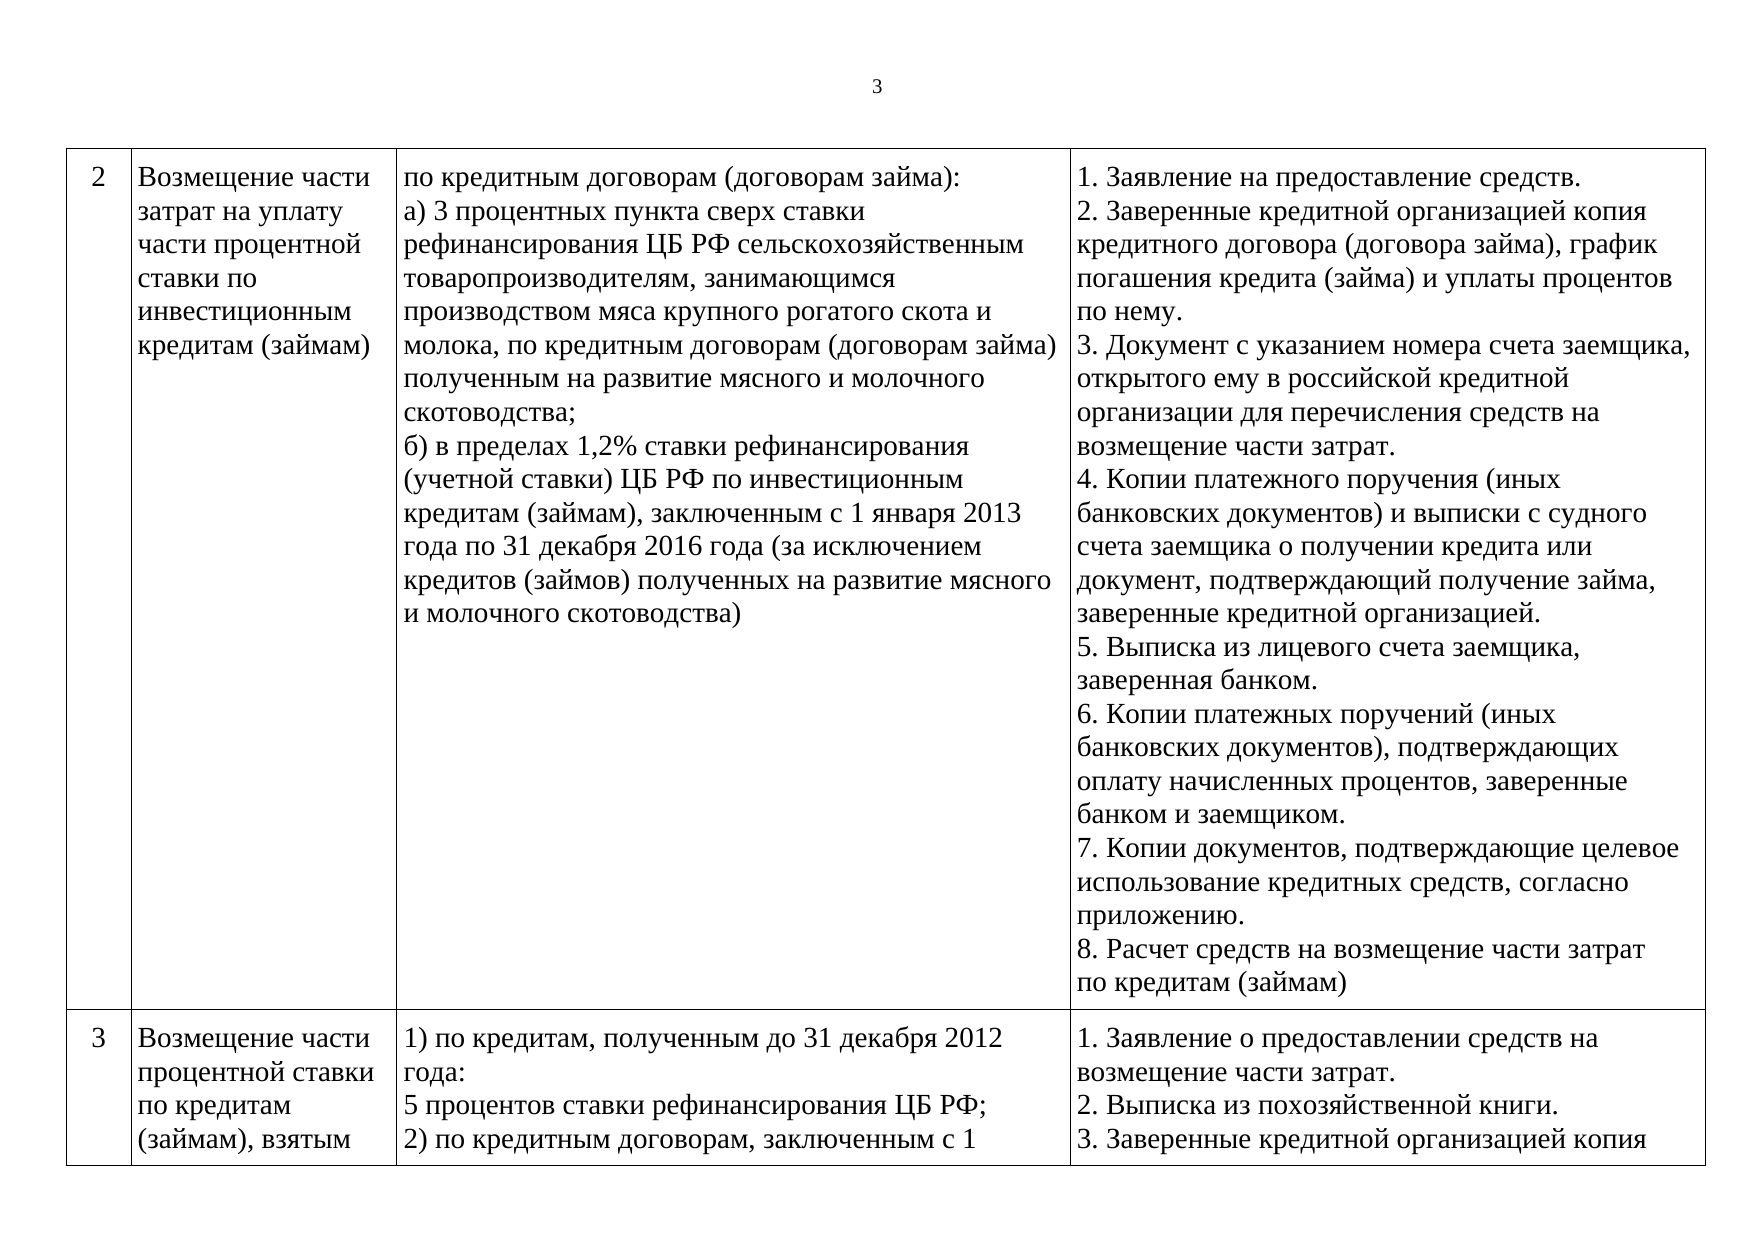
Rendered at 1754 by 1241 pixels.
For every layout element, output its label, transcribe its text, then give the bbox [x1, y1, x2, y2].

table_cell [397, 1010, 1070, 1165]
table_cell 2 [67, 149, 131, 1008]
table_cell 3 [67, 1010, 131, 1165]
table_cell Возмещение части затрат на уплату части процентной ставки по инвестиционным кредитам (займам) [132, 149, 396, 1008]
table_cell 1. Заявление на предоставление средств. 2. Заверенные кредитной организацией копия кредитного договора (договора займа), график погашения кредита (займа) и уплаты процентов по нему. 3. Документ с указанием номера счета заемщика, открытого ему в российской кредитной организации для перечисления средств на возмещение части затрат. 4. Копии платежного поручения (иных банковских документов) и выписки с судного счета заемщика о получении кредита или документ, подтверждающий получение займа, заверенные кредитной организацией. 5. Выписка из лицевого счета заемщика, заверенная банком. 6. Копии платежных поручений (иных банковских документов), подтверждающих оплату начисленных процентов, заверенные банком и заемщиком. 7. Копии документов, подтверждающие целевое использование кредитных средств, согласно приложению. 8. Расчет средств на возмещение части затрат по кредитам (займам) [1071, 149, 1705, 1008]
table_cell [1071, 1010, 1705, 1165]
table_cell по кредитным договорам (договорам займа): а) 3 процентных пункта сверх ставки рефинансирования ЦБ РФ сельскохозяйственным товаропроизводителям, занимающимся производством мяса крупного рогатого скота и молока, по кредитным договорам (договорам займа) полученным на развитие мясного и молочного скотоводства; б) в пределах 1,2% ставки рефинансирования (учетной ставки) ЦБ РФ по инвестиционным кредитам (займам), заключенным с 1 января 2013 года по 31 декабря 2016 года (за исключением кредитов (займов) полученных на развитие мясного и молочного скотоводства) [397, 149, 1070, 1008]
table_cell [132, 1010, 396, 1165]
